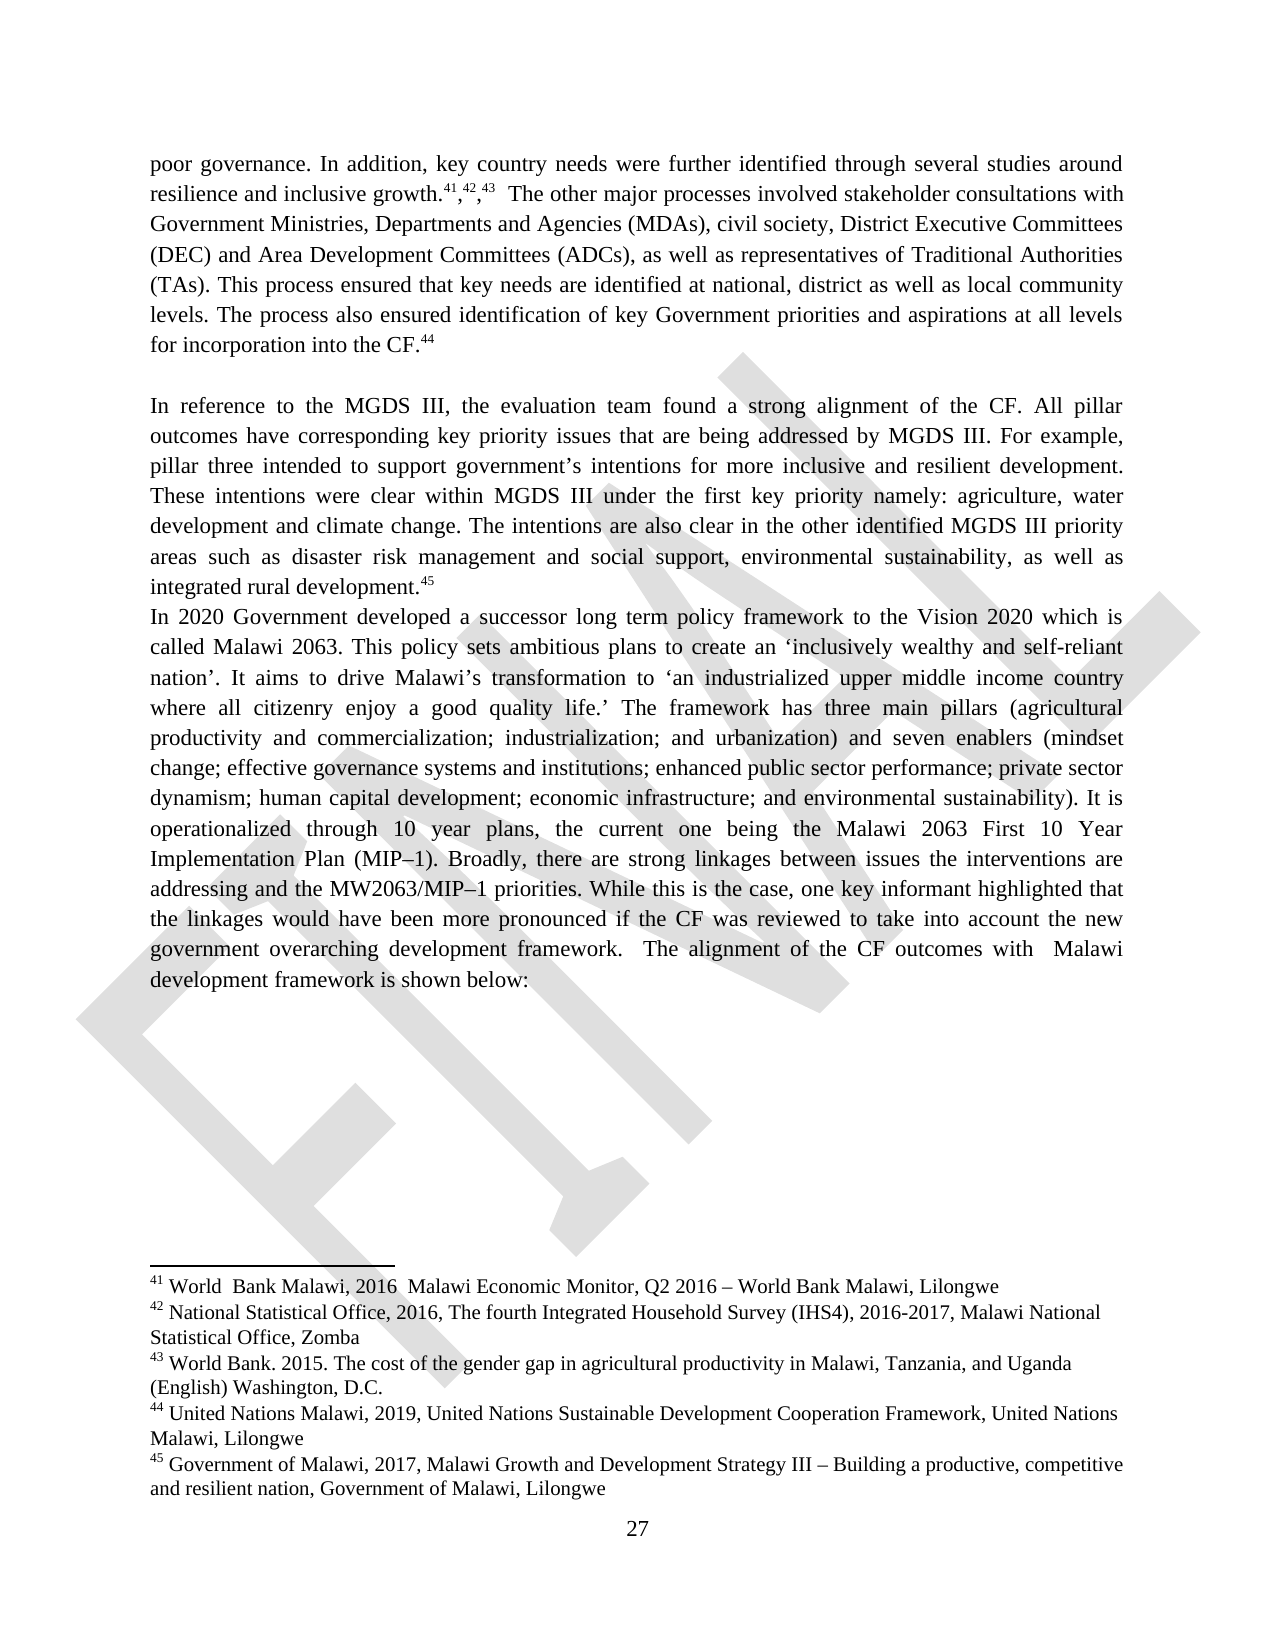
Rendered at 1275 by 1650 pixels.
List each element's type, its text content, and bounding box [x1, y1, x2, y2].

text In 2020 Government developed a successor long term policy framework to the Vision 2020 which is called Malawi 2063. This policy sets ambitious plans to create an ‘inclusively wealthy and self-reliant nation’. It aims to drive Malawi’s transformation to ‘an industrialized upper middle income country where all citizenry enjoy a good quality life.’ The framework has three main pillars (agricultural productivity and commercialization; industrialization; and urbanization) and seven enablers (mindset change; effective governance systems and institutions; enhanced public sector performance; private sector dynamism; human capital development; economic infrastructure; and environmental sustainability). It is operationalized through 10 year plans, the current one being the Malawi 2063 First 10 Year Implementation Plan (MIP–1). Broadly, there are strong linkages between issues the interventions are addressing and the MW2063/MIP–1 priorities. While this is the case, one key informant highlighted that the linkages would have been more pronounced if the CF was reviewed to take into account the new government overarching development framework. The alignment of the CF outcomes with Malawi development framework is shown below: [150, 603, 1125, 992]
text In reference to the MGDS III, the evaluation team found a strong alignment of the CF. All pillar outcomes have corresponding key priority issues that are being addressed by MGDS III. For example, pillar three intended to support government’s intentions for more inclusive and resilient development. These intentions were clear within MGDS III under the first key priority namely: agriculture, water development and climate change. The intentions are also clear in the other identified MGDS III priority areas such as disaster risk management and social support, environmental sustainability, as well as integrated rural development. [150, 392, 1125, 599]
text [150, 150, 1125, 358]
